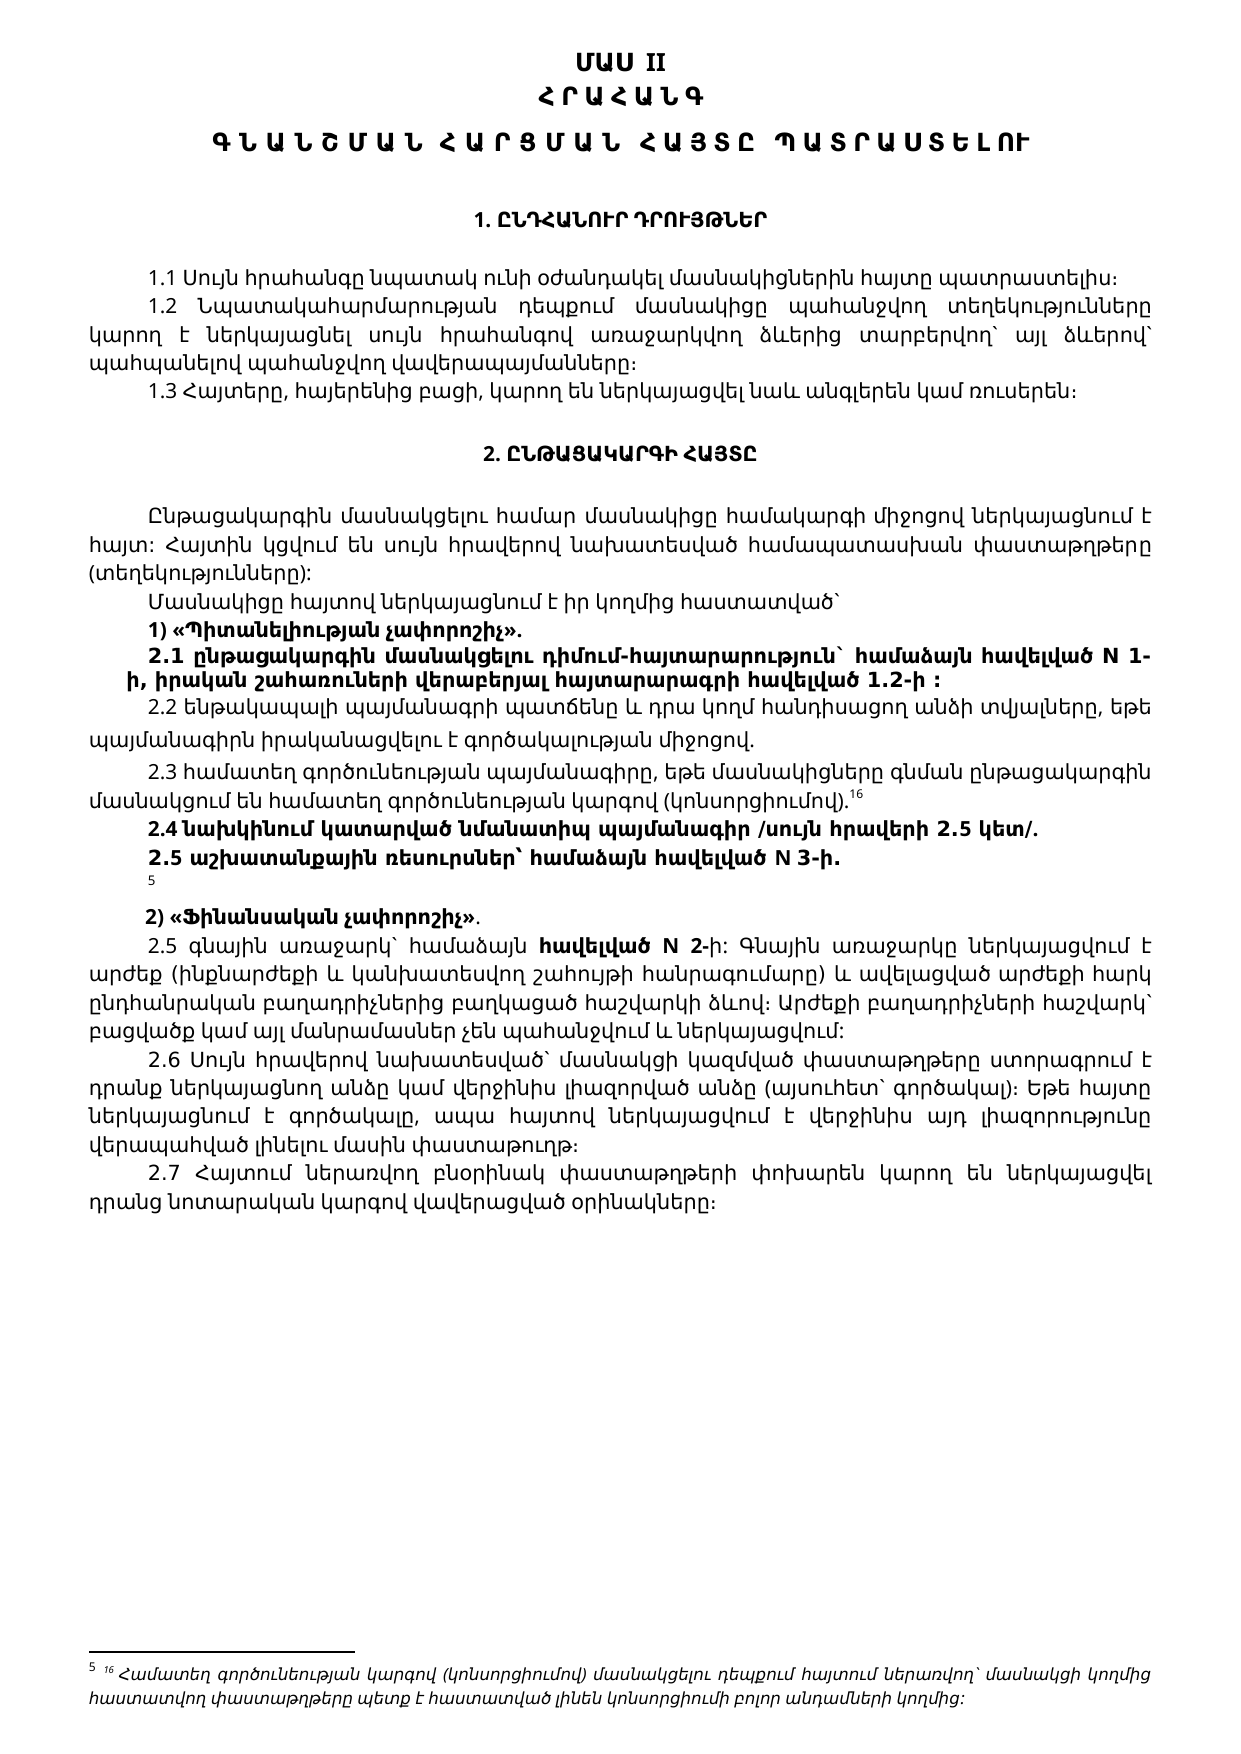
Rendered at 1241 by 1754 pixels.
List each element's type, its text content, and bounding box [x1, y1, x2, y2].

text 2.5 աշխատանքային ռեսուրսներ՝ համաձայն հավելված N 3-ի. [89, 843, 1152, 871]
text ՄԱՍ II [89, 44, 1152, 78]
text 1.2 Նպատակահարմարության դեպքում մասնակիցը պահանջվող տեղեկությունները կարող է ներկայացնել սույն հրահանգով առաջարկվող ձևերից տարբերվող` այլ ձևերով` պահպանելով պահանջվող վավերապայմանները։ [89, 291, 1152, 377]
text Մասնակիցը հայտով ներկայացնում է իր կողմից հաստատված` [89, 587, 1152, 615]
text 1.1 Սույն հրահանգը նպատակ ունի օժանդակել մասնակիցներին հայտը պատրաստելիս։ [89, 263, 1152, 291]
text 2.2 ենթակապալի պայմանագրի պատճենը և դրա կողմ հանդիսացող անձի տվյալները, եթե պայմանագիրն իրականացվելու է գործակալության միջոցով. [89, 692, 1152, 753]
text 2.6 Սույն հրավերով նախատեսված` մասնակցի կազմված փաստաթղթերը ստորագրում է դրանք ներկայացնող անձը կամ վերջինիս լիազորված անձը (այսուհետ` գործակալ)։ Եթե հայտը ներկայացնում է գործակալը, ապա հայտով ներկայացվում է վերջինիս այդ լիազորությունը վերապահված լինելու մասին փաստաթուղթ։ [89, 1045, 1152, 1158]
text 2.5 գնային առաջարկ` համաձայն հավելված N 2-ի: Գնային առաջարկը ներկայացվում է արժեք (ինքնարժեքի և կանխատեսվող շահույթի հանրագումարը) և ավելացված արժեքի հարկ ընդհանրական բաղադրիչներից բաղկացած հաշվարկի ձևով։ Արժեքի բաղադրիչների հաշվարկ` բացվածք կամ այլ մանրամասներ չեն պահանջվում և ներկայացվում: [89, 931, 1152, 1045]
text 2.3 համատեղ գործունեության պայմանագիրը, եթե մասնակիցները գնման ընթացակարգին մասնակցում են համատեղ գործունեության կարգով (կոնսորցիումով).16 [89, 757, 1152, 814]
text 2) «Ֆինանսական չափորոշիչ». [89, 902, 1152, 931]
text 1. ԸՆԴՀԱՆՈՒՐ ԴՐՈՒՅԹՆԵՐ [89, 206, 1152, 234]
text 2. ԸՆԹԱՑԱԿԱՐԳԻ ՀԱՅՏԸ [89, 439, 1152, 467]
text 1) «Պիտանելիության չափորոշիչ». [89, 615, 1152, 644]
text 2.7 Հայտում ներառվող բնօրինակ փաստաթղթերի փոխարեն կարող են ներկայացվել դրանց նոտարական կարգով վավերացված օրինակները։ [89, 1158, 1152, 1215]
text Գ Ն Ա Ն Շ Մ Ա Ն Հ Ա Ր Ց Մ Ա Ն Հ Ա Յ Տ Ը Պ Ա Տ Ր Ա Ս Տ Ե Լ ՈՒ [89, 125, 1152, 159]
text Հ Ր Ա Հ Ա Ն Գ [89, 78, 1152, 112]
text 2.4 նախկինում կատարված նմանատիպ պայմանագիր /սույն հրավերի 2.5 կետ/. [89, 814, 1152, 843]
text Ընթացակարգին մասնակցելու համար մասնակիցը համակարգի միջոցով ներկայացնում է հայտ: Հայտին կցվում են սույն հրավերով նախատեսված համապատասխան փաստաթղթերը (տեղեկությունները): [89, 502, 1152, 587]
text 2.1 ընթացակարգին մասնակցելու դիմում-հայտարարություն` համաձայն հավելված N 1-ի, իրական շահառուների վերաբերյալ հայտարարագրի հավելված 1.2-ի : [126, 644, 1152, 692]
text 1.3 Հայտերը, հայերենից բացի, կարող են ներկայացվել նաև անգլերեն կամ ռուսերեն։ [89, 377, 1152, 405]
